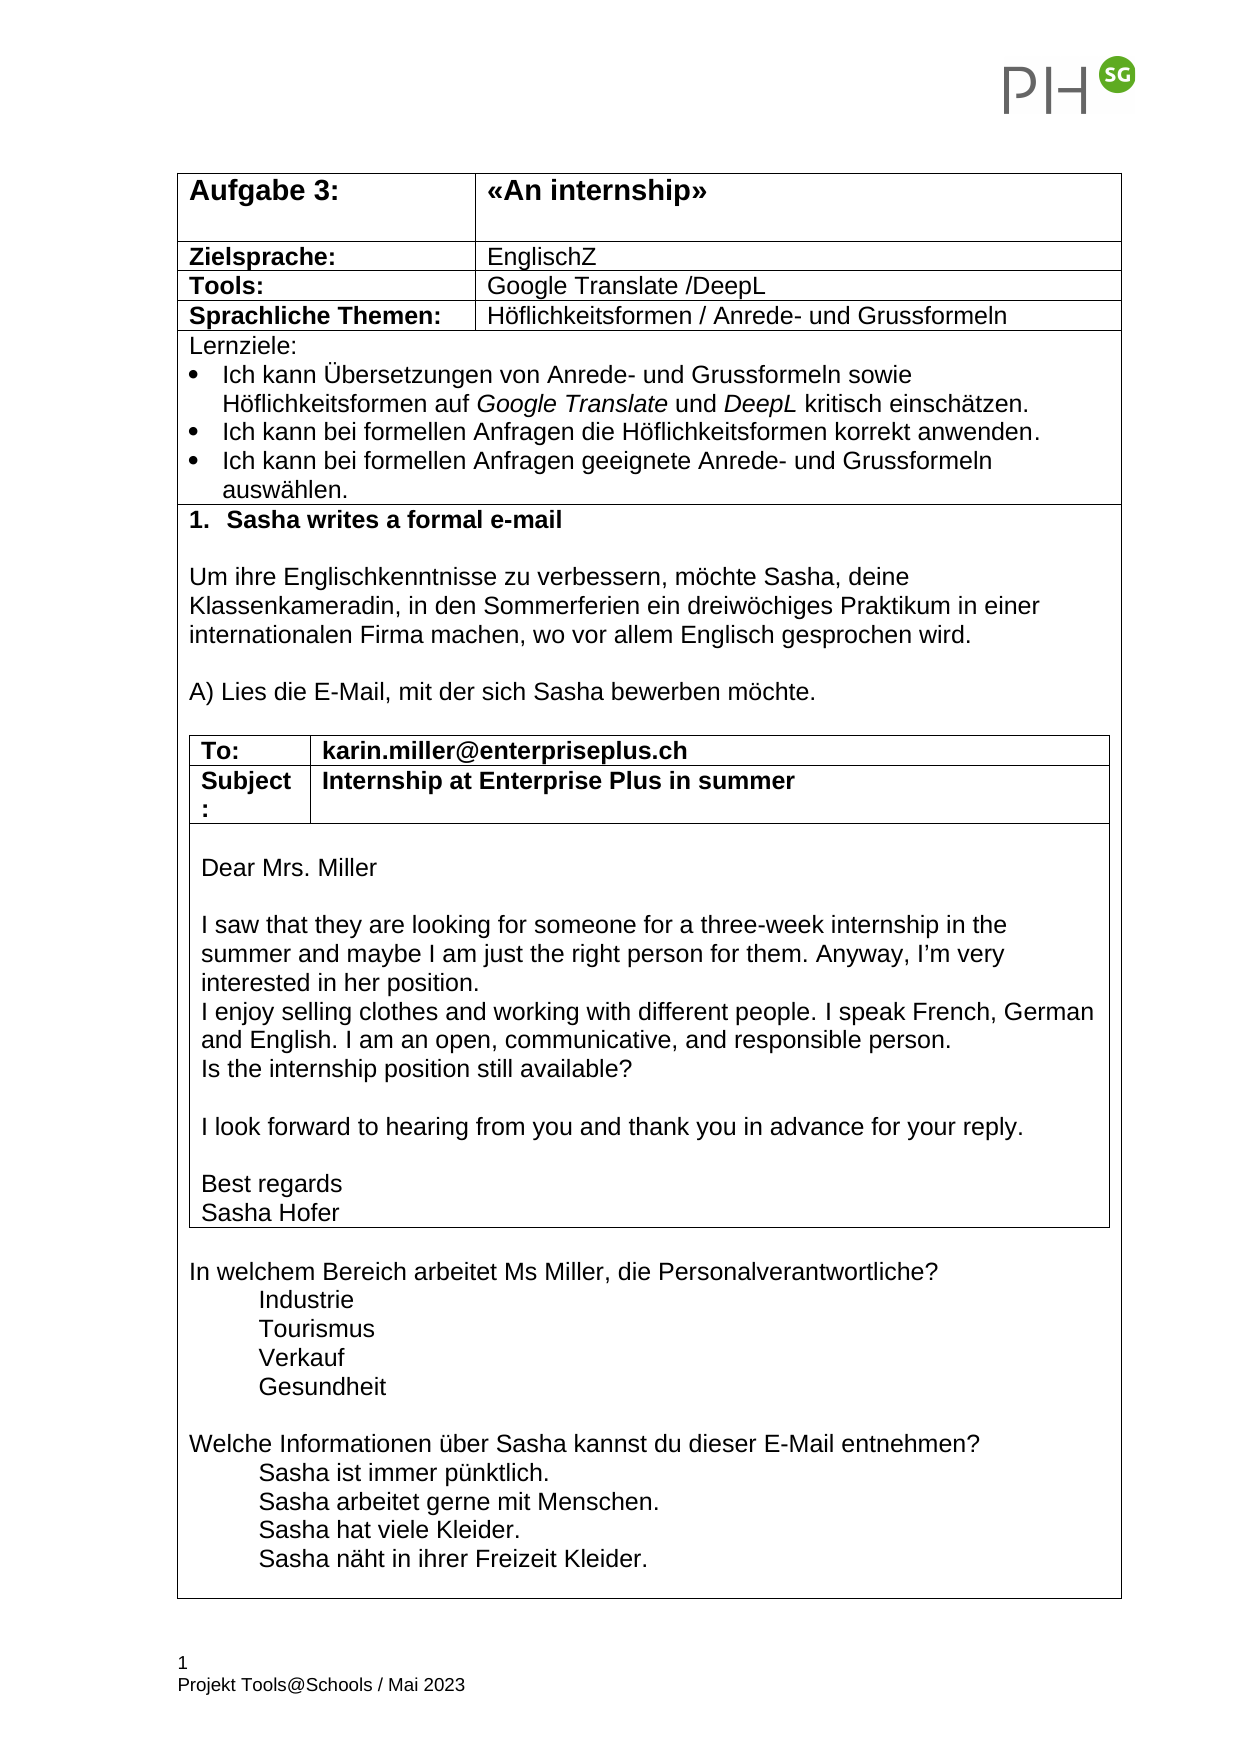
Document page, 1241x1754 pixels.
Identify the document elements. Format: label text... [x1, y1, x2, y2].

picture [1004, 56, 1136, 114]
table_cell Lernziele: Ich kann Übersetzungen von Anrede- und Grussformeln sowie Höflichkeitsformen auf Google Translate und DeepL kritisch einschätzen. Ich kann bei formellen Anfragen die Höflichkeitsformen korrekt anwenden. Ich kann bei formellen Anfragen geeignete Anrede- und Grussformeln auswählen. [178, 331, 1121, 504]
table_cell Zielsprache: [178, 242, 475, 270]
table_header «An internship» [476, 174, 1121, 241]
table_cell Höflichkeitsformen / Anrede- und Grussformeln [476, 301, 1121, 330]
table_cell Google Translate /DeepL [476, 271, 1121, 300]
table_cell Tools: [178, 271, 475, 300]
table_header Aufgabe 3: [178, 174, 475, 241]
table_cell Sprachliche Themen: [178, 301, 475, 330]
table_cell Sasha writes a formal e-mail Um ihre Englischkenntnisse zu verbessern, möchte Sasha, deine Klassenkameradin, in den Sommerferien ein dreiwöchiges Praktikum in einer internationalen Firma machen, wo vor allem Englisch gesprochen wird. A) Lies die E-Mail, mit der sich Sasha bewerben möchte. In welchem Bereich arbeitet Ms Miller, die Personalverantwortliche?  Industrie  Tourismus  Verkauf  Gesundheit Welche Informationen über Sasha kannst du dieser E-Mail entnehmen?  Sasha ist immer pünktlich.  Sasha arbeitet gerne mit Menschen.  Sasha hat viele Kleider.  Sasha näht in ihrer Freizeit Kleider. [178, 505, 1121, 1598]
table_cell EnglischZ [476, 242, 1121, 270]
